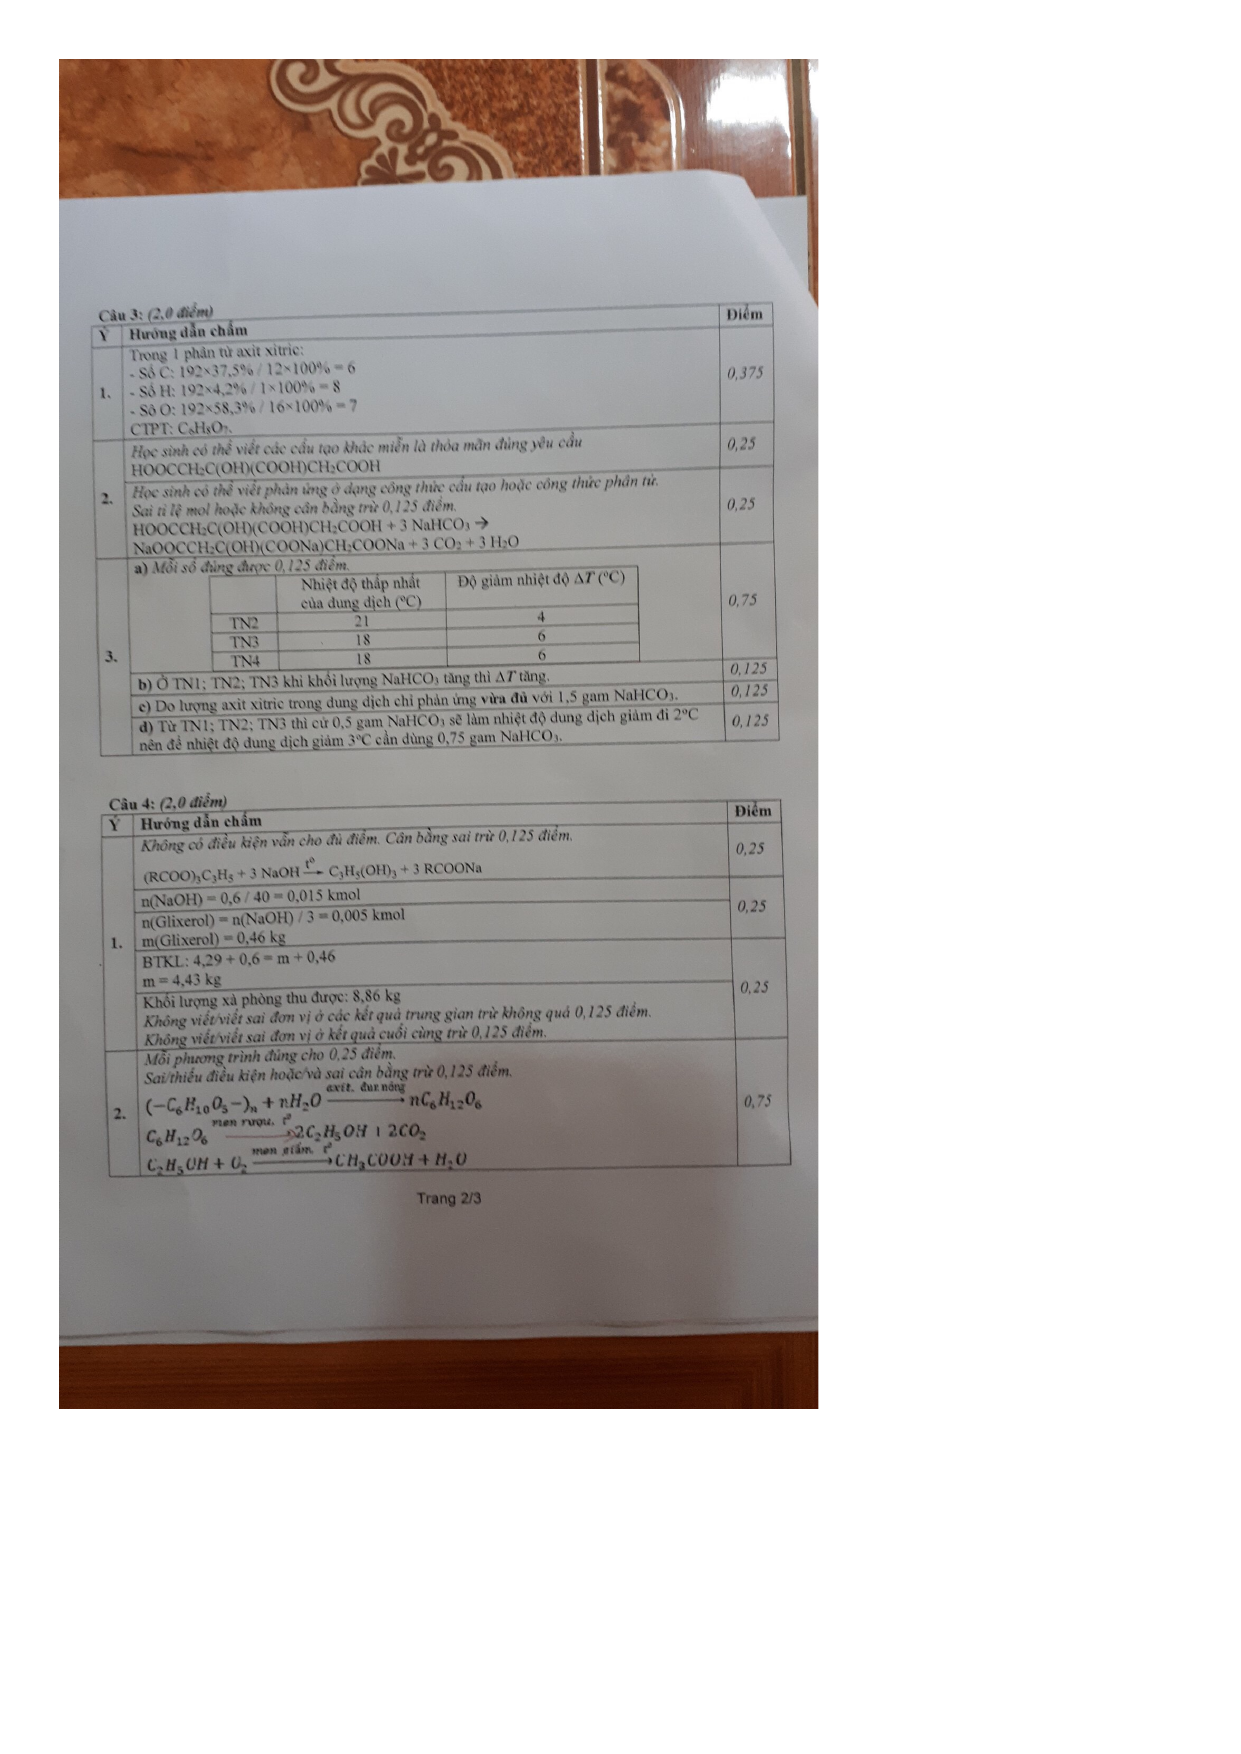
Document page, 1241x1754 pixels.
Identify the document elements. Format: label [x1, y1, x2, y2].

picture [59, 59, 819, 1409]
